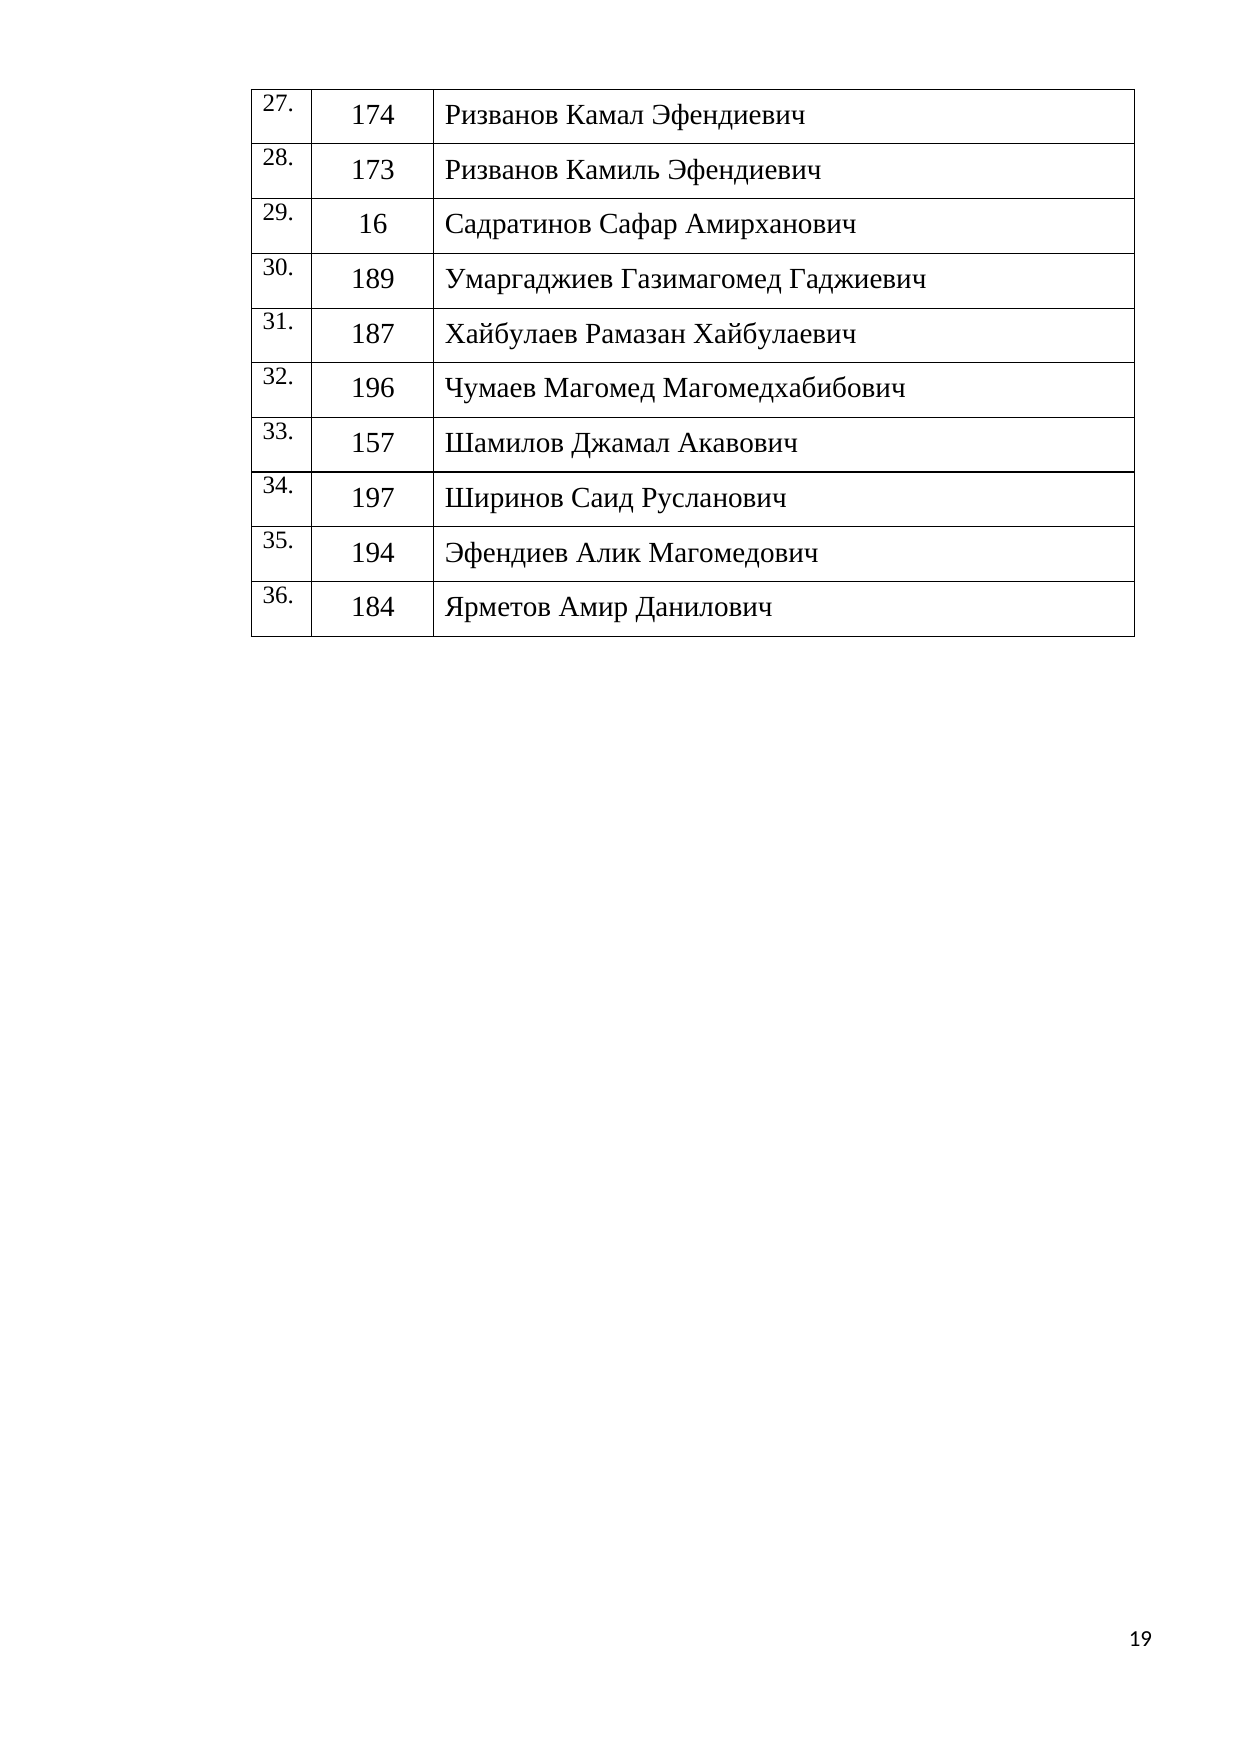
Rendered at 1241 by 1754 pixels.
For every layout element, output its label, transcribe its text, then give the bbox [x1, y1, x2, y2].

table_cell [252, 582, 311, 636]
table_cell [252, 473, 311, 526]
table_cell Чумаев Магомед Магомедхабибович [434, 363, 1134, 417]
table_cell Ризванов Камиль Эфендиевич [434, 144, 1134, 198]
table_cell [252, 254, 311, 307]
table_cell 184 [312, 582, 433, 636]
table_cell [252, 309, 311, 362]
table_cell Ризванов Камал Эфендиевич [434, 90, 1134, 143]
table_cell 173 [312, 144, 433, 198]
table_cell 189 [312, 254, 433, 307]
table_cell Эфендиев Алик Магомедович [434, 527, 1134, 581]
table_cell [252, 527, 311, 581]
table_cell 174 [312, 90, 433, 143]
table_cell Ярметов Амир Данилович [434, 582, 1134, 636]
table_cell 187 [312, 309, 433, 362]
table_cell Шамилов Джамал Акавович [434, 418, 1134, 471]
table_cell [252, 363, 311, 417]
table_cell 196 [312, 363, 433, 417]
table_cell Садратинов Сафар Амирханович [434, 199, 1134, 253]
table_cell 157 [312, 418, 433, 471]
table_cell [252, 90, 311, 143]
table_cell [252, 199, 311, 253]
table_cell [252, 144, 311, 198]
table_cell Ширинов Саид Русланович [434, 473, 1134, 526]
table_cell [252, 418, 311, 471]
table_cell 16 [312, 199, 433, 253]
table_cell Хайбулаев Рамазан Хайбулаевич [434, 309, 1134, 362]
table_cell Умаргаджиев Газимагомед Гаджиевич [434, 254, 1134, 307]
table_cell 194 [312, 527, 433, 581]
table_cell 197 [312, 473, 433, 526]
